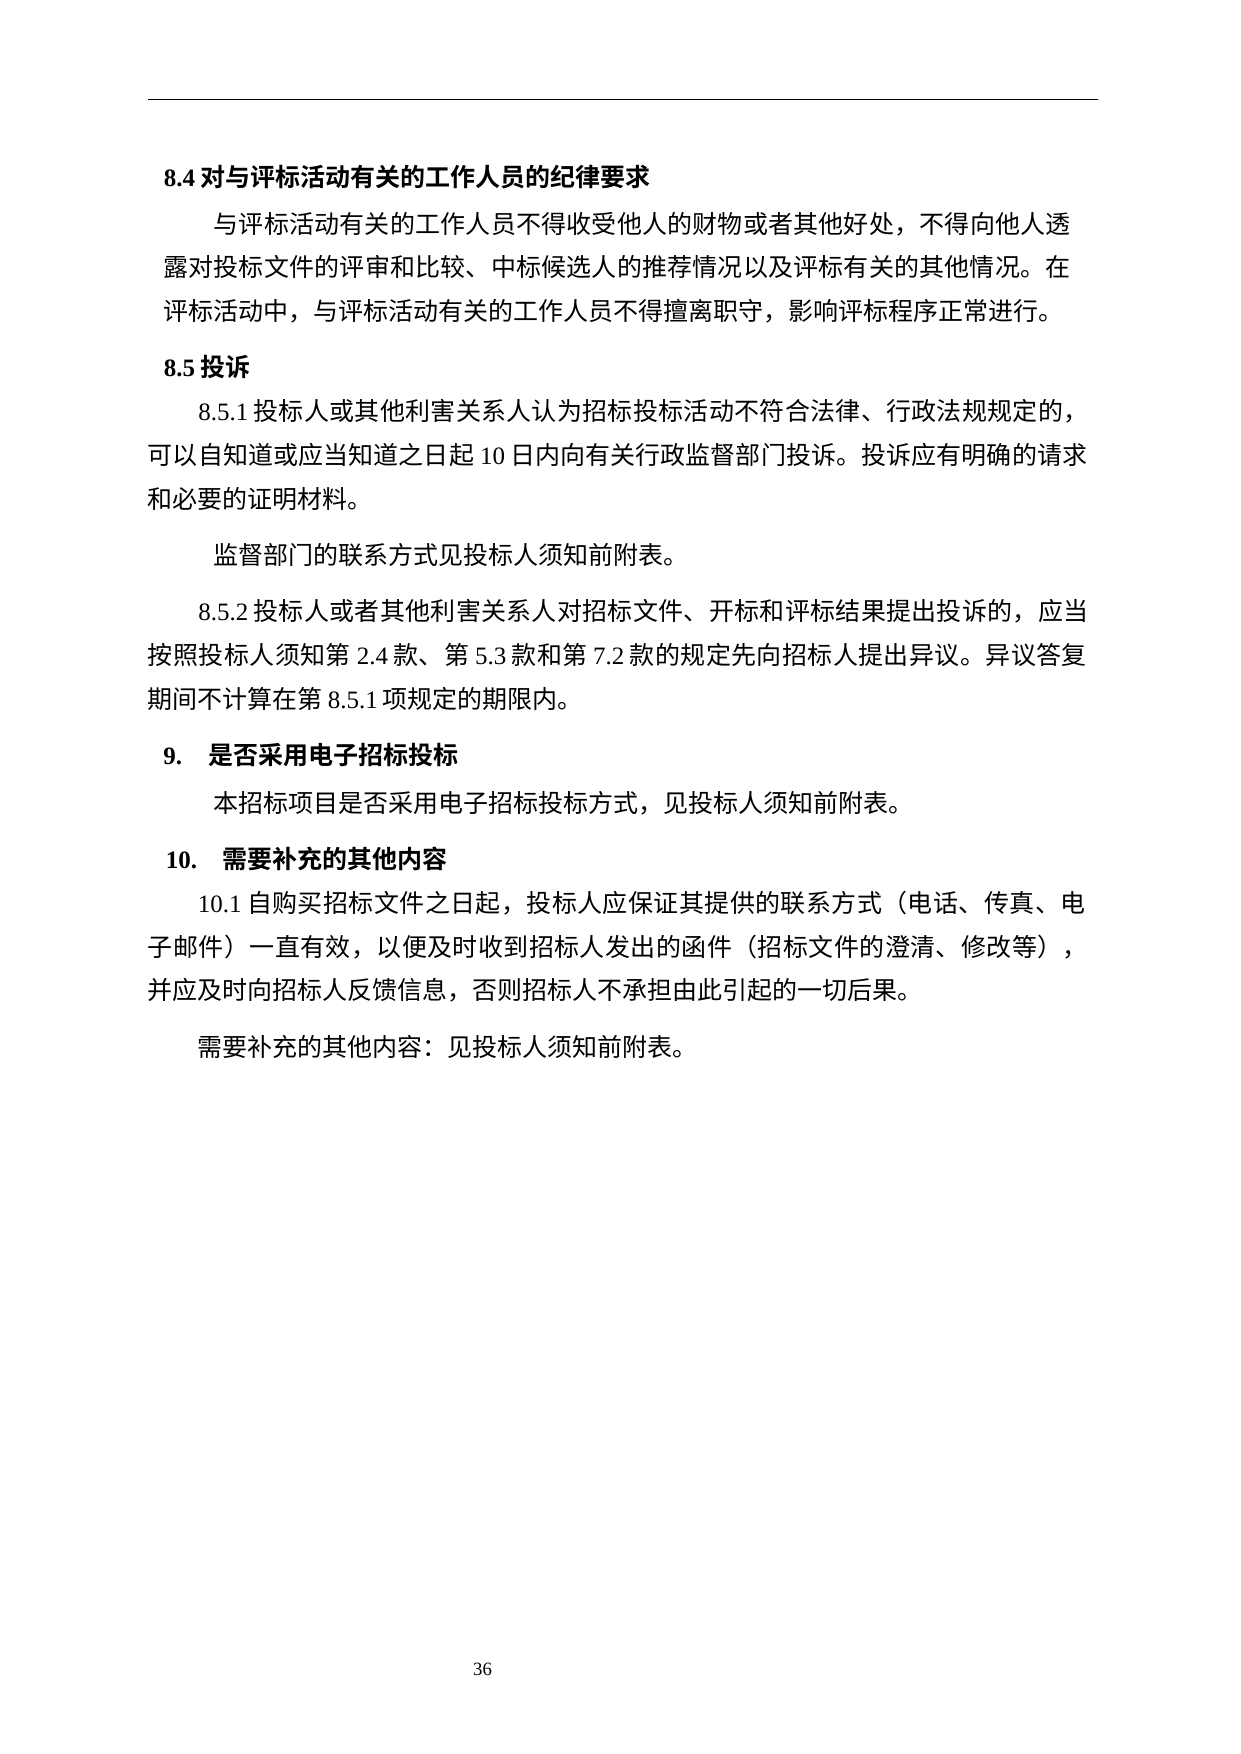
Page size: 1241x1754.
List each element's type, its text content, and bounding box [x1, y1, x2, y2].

text 9. 是否采用电子招标投标 [163, 729, 1081, 773]
text 8.5.1投标人或其他利害关系人认为招标投标活动不符合法律、行政法规规定的，可以自知道或应当知道之日起10日内向有关行政监督部门投诉。投诉应有明确的请求和必要的证明材料。 [148, 386, 1088, 517]
text 监督部门的联系方式见投标人须知前附表。 [213, 529, 1081, 573]
text 需要补充的其他内容：见投标人须知前附表。 [148, 1021, 1088, 1065]
text 10. 需要补充的其他内容 [166, 833, 1081, 877]
text 8.5.2投标人或者其他利害关系人对招标文件、开标和评标结果提出投诉的，应当按照投标人须知第2.4款、第5.3款和第7.2款的规定先向招标人提出异议。异议答复期间不计算在第8.5.1项规定的期限内。 [148, 586, 1088, 717]
text 本招标项目是否采用电子招标投标方式，见投标人须知前附表。 [213, 777, 1081, 821]
text 与评标活动有关的工作人员不得收受他人的财物或者其他好处，不得向他人透露对投标文件的评审和比较、中标候选人的推荐情况以及评标有关的其他情况。在评标活动中，与评标活动有关的工作人员不得擅离职守，影响评标程序正常进行。 [163, 198, 1070, 329]
text 8.4对与评标活动有关的工作人员的纪律要求 [163, 151, 1081, 195]
text 10.1自购买招标文件之日起，投标人应保证其提供的联系方式（电话、传真、电子邮件）一直有效，以便及时收到招标人发出的函件（招标文件的澄清、修改等），并应及时向招标人反馈信息，否则招标人不承担由此引起的一切后果。 [148, 877, 1088, 1008]
text 8.5投诉 [163, 342, 1081, 386]
